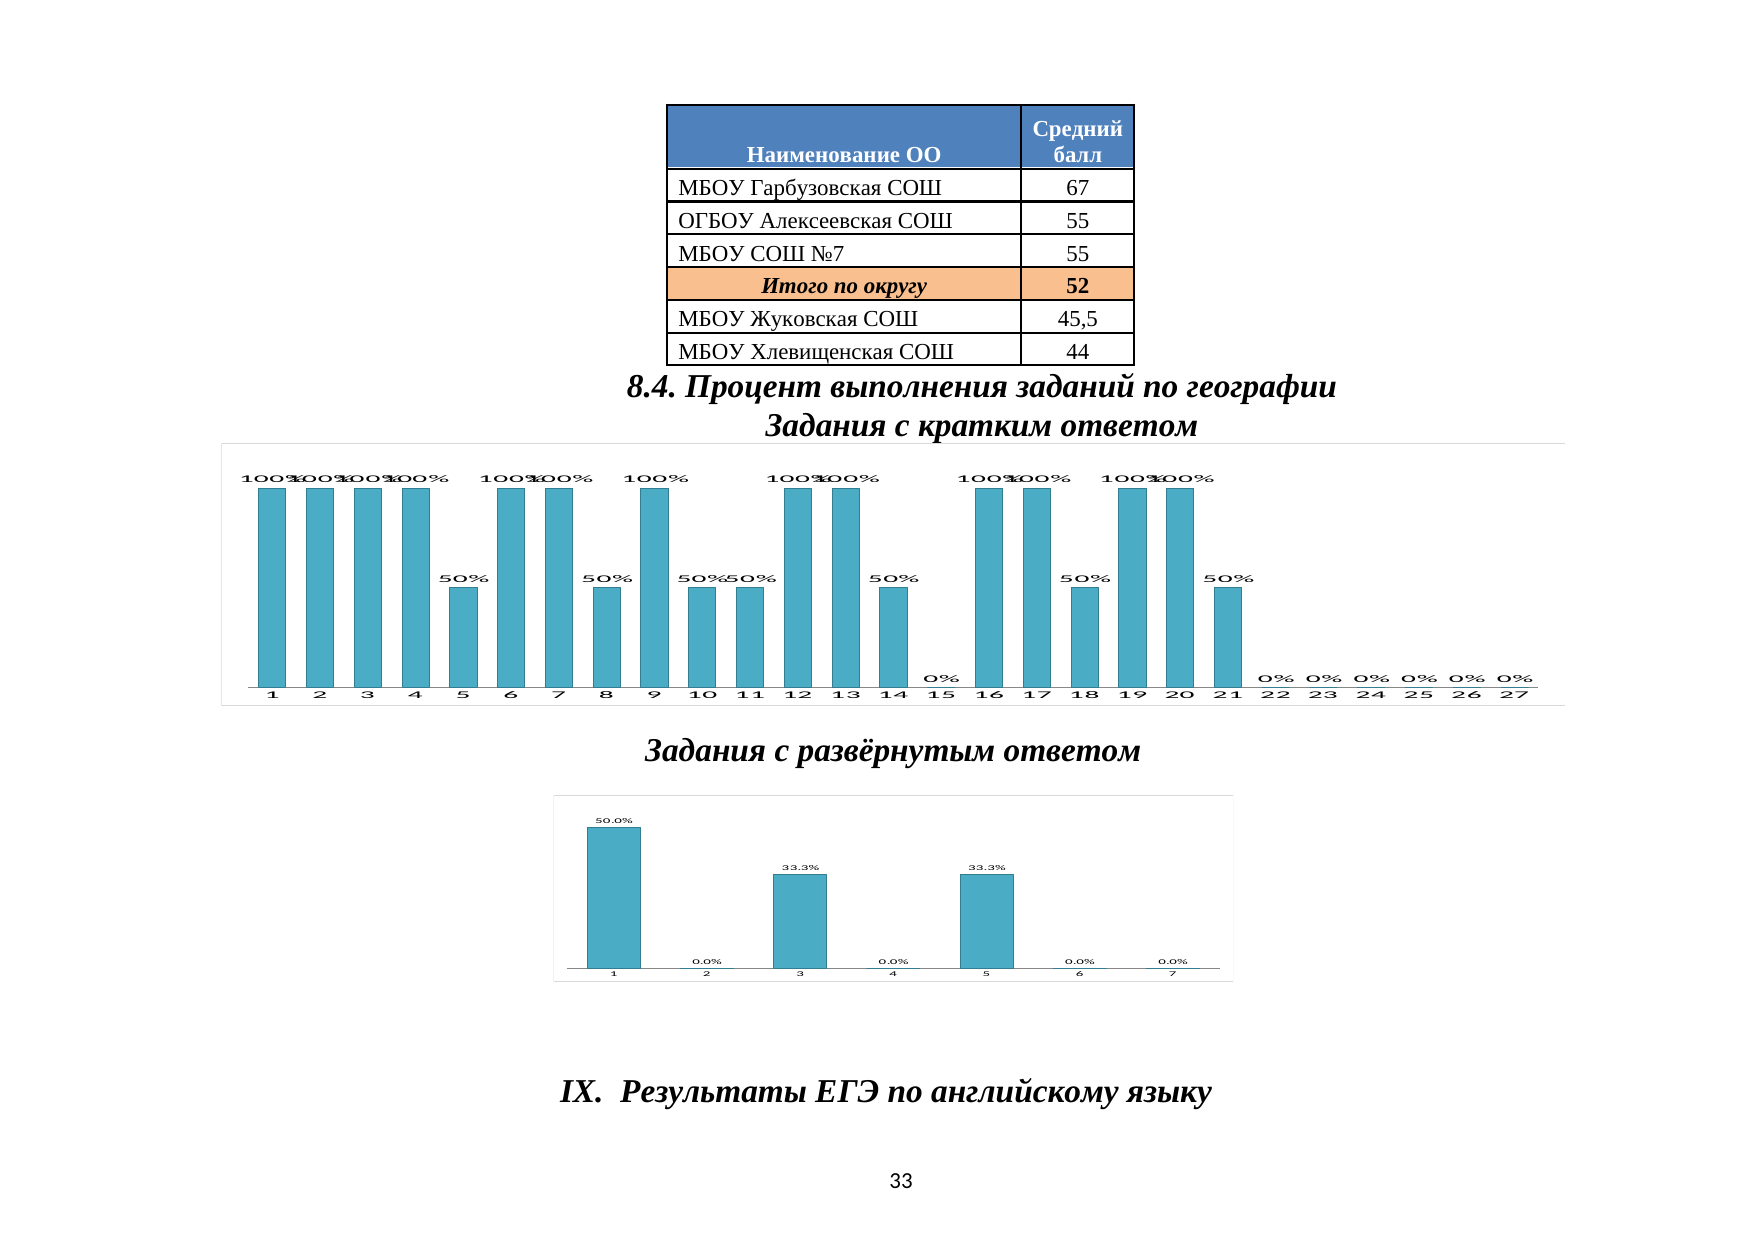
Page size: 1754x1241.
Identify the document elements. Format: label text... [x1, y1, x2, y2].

table_cell 55 [1022, 203, 1133, 233]
text Задания с развёрнутым ответом [103, 731, 1683, 769]
text IX. Результаты ЕГЭ по английскому языку [88, 1071, 1683, 1110]
table_header Наименование ОО [668, 106, 1020, 167]
table_cell 44 [1022, 334, 1133, 364]
table_cell 55 [1022, 235, 1133, 266]
table_cell 67 [1022, 170, 1133, 200]
table_cell МБОУ СОШ №7 [668, 235, 1020, 266]
table_cell МБОУ Гарбузовская СОШ [668, 170, 1020, 200]
table_cell ОГБОУ Алексеевская СОШ [668, 203, 1020, 233]
table_cell МБОУ Хлевищенская СОШ [668, 334, 1020, 364]
table_header Средний балл [1022, 106, 1133, 167]
table_cell 45,5 [1022, 301, 1133, 332]
text 8.4. Процент выполнения заданий по географии [118, 366, 1754, 405]
table_cell МБОУ Жуковская СОШ [668, 301, 1020, 332]
text Задания с кратким ответом [118, 405, 1754, 443]
table_cell 52 [1022, 268, 1133, 299]
table_cell Итого по округу [668, 268, 1020, 299]
